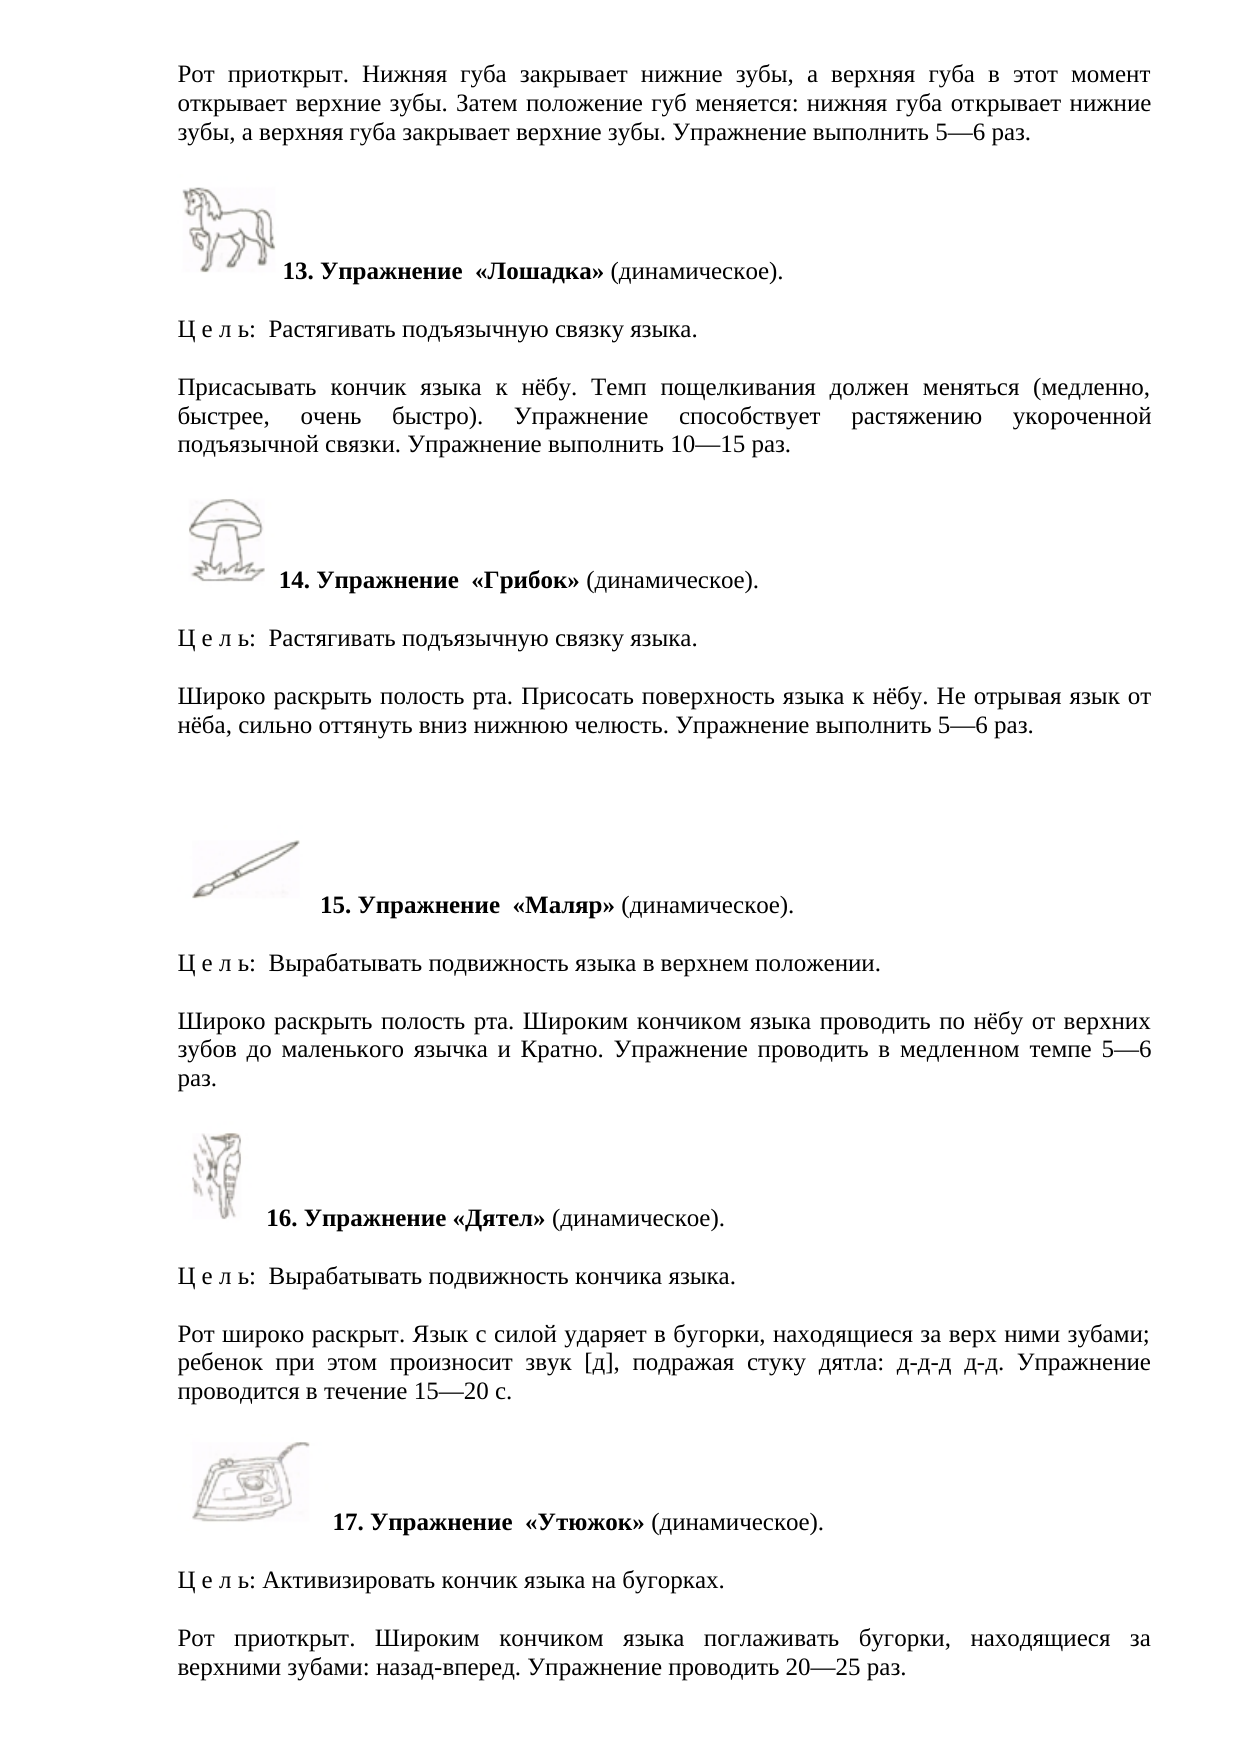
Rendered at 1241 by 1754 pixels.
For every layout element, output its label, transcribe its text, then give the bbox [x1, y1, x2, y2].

text Ц е л ь: Вырабатывать подвижность языка в верхнем положении. [177, 948, 1152, 977]
text Ц е л ь: Растягивать подъязычную связку языка. [177, 314, 1152, 343]
picture [177, 174, 283, 280]
text 15. Упражнение «Маляр» (динамическое). [177, 826, 1152, 919]
text Широко раскрыть полость рта. Широким кончиком языка проводить по нёбу от верхних зубов до маленького язычка и Кратно. Упражнение проводить в медленном темпе 5—6 раз. [177, 1006, 1152, 1092]
picture [177, 487, 279, 589]
picture [177, 1121, 266, 1227]
text Ц е л ь: Растягивать подъязычную связку языка. [177, 623, 1152, 652]
text 16. Упражнение «Дятел» (динамическое). [177, 1121, 1152, 1232]
text Ц е л ь: Активизировать кончик языка на бугорках. [177, 1565, 1152, 1594]
text 13. Упражнение «Лошадка» (динамическое). [177, 174, 1152, 285]
picture [177, 1434, 333, 1531]
text Рот широко раскрыт. Язык с силой ударяет в бугорки, находящиеся за верх ними зубами; ребенок при этом произносит звук [д], подражая стуку дятла: д-д-д д-д. Упражнение проводится в течение 15—20 с. [177, 1319, 1152, 1405]
text Широко раскрыть полость рта. Присосать поверхность языка к нёбу. Не отрывая язык от нёба, сильно оттянуть вниз нижнюю челюсть. Упражнение выполнить 5—6 раз. [177, 681, 1152, 739]
text Рот приоткрыт. Широким кончиком языка поглаживать бугорки, находящиеся за верхними зубами: назад-вперед. Упражнение проводить 20—25 раз. [177, 1623, 1152, 1680]
text 14. Упражнение «Грибок» (динамическое). [177, 487, 1152, 594]
text Ц е л ь: Вырабатывать подвижность кончика языка. [177, 1261, 1152, 1289]
text Рот приоткрыт. Нижняя губа закрывает нижние зубы, а верхняя губа в этот момент открывает верхние зубы. Затем положение губ меняется: нижняя губа открывает нижние зубы, а верхняя губа закрывает верхние зубы. Упражнение выполнить 5—6 раз. [177, 59, 1152, 145]
text 17. Упражнение «Утюжок» (динамическое). [177, 1434, 1152, 1536]
text Присасывать кончик языка к нёбу. Темп пощелкивания должен меняться (медленно, быстрее, очень быстро). Упражнение способствует растяжению укороченной подъязычной связки. Упражнение выполнить 10—15 раз. [177, 372, 1152, 458]
picture [177, 825, 320, 914]
